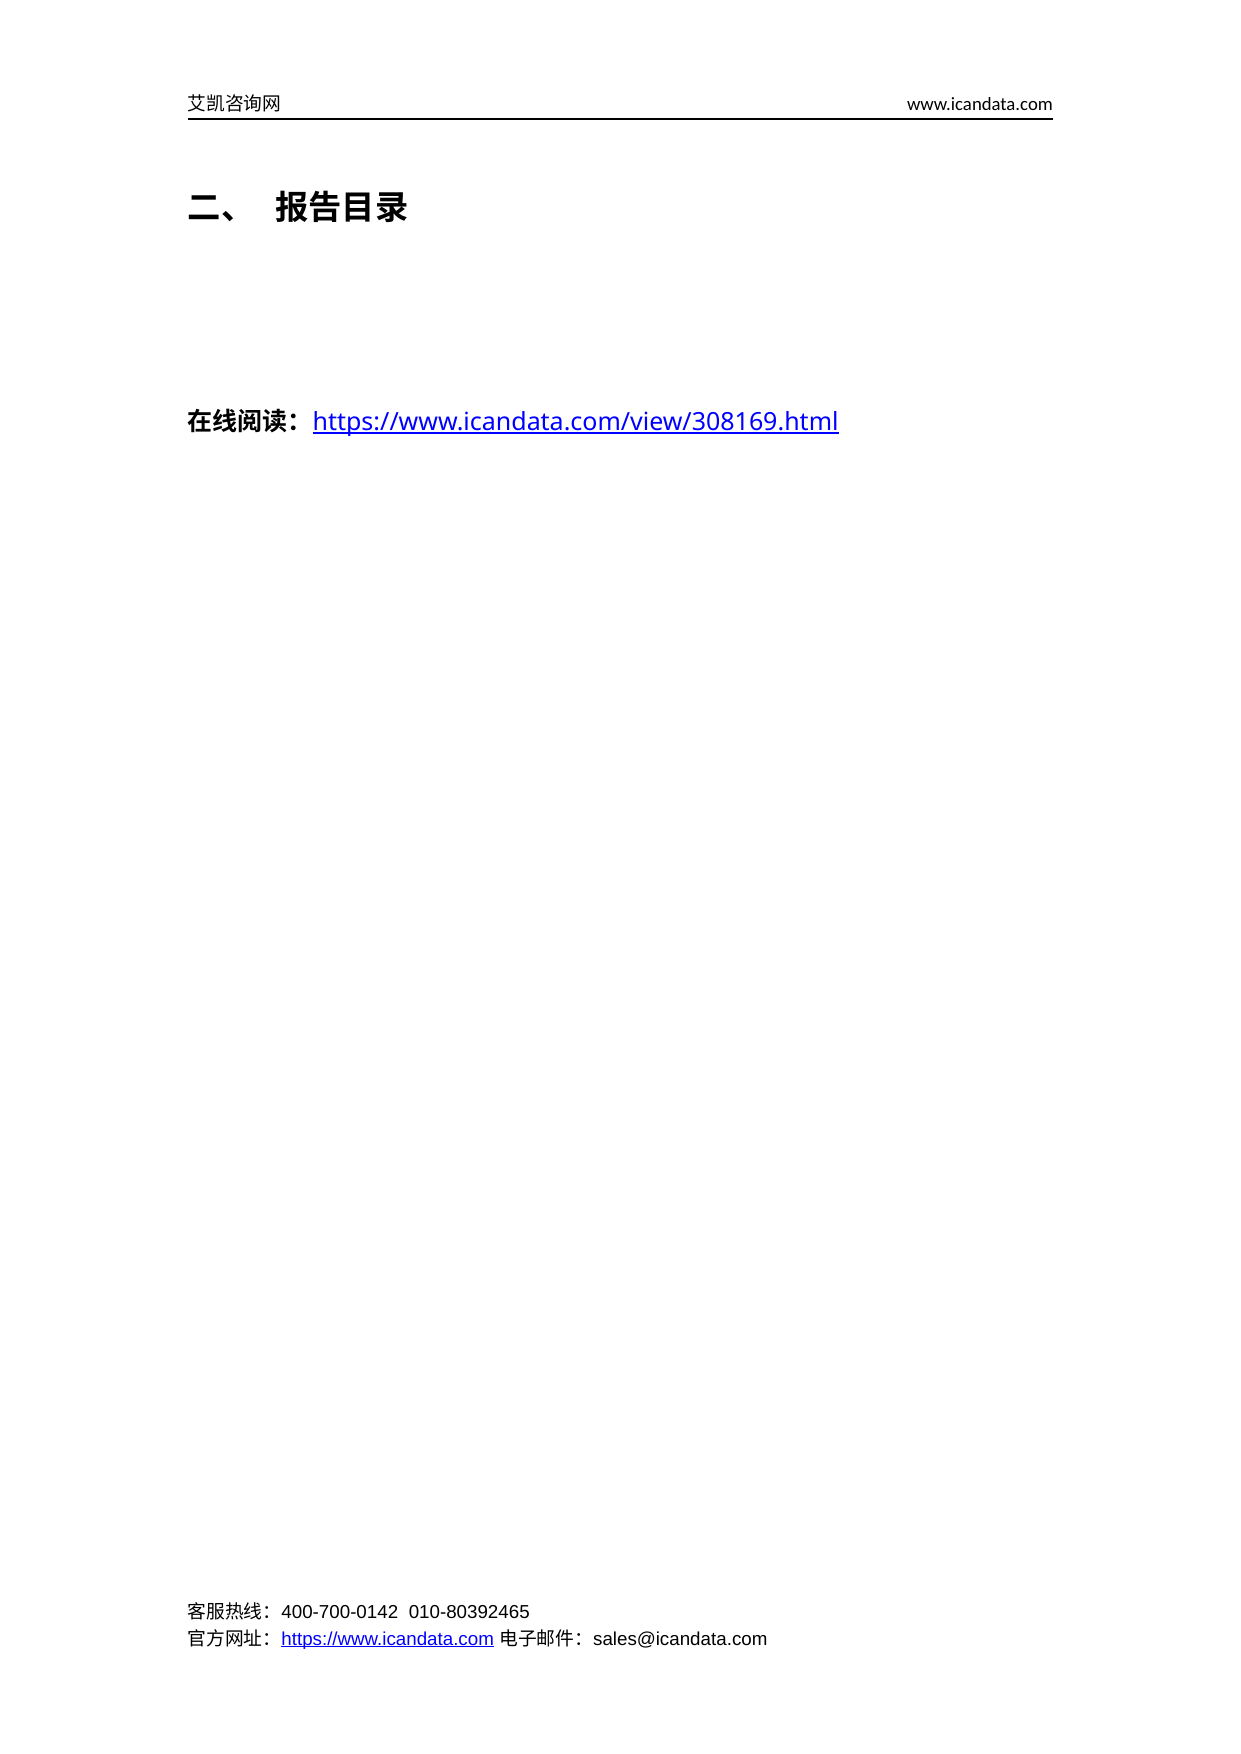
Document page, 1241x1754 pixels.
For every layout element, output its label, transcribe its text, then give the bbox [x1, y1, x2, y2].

subtitle 报告目录 [187, 172, 1053, 237]
text 在线阅读：https://www.icandata.com/view/308169.html [187, 387, 1053, 452]
